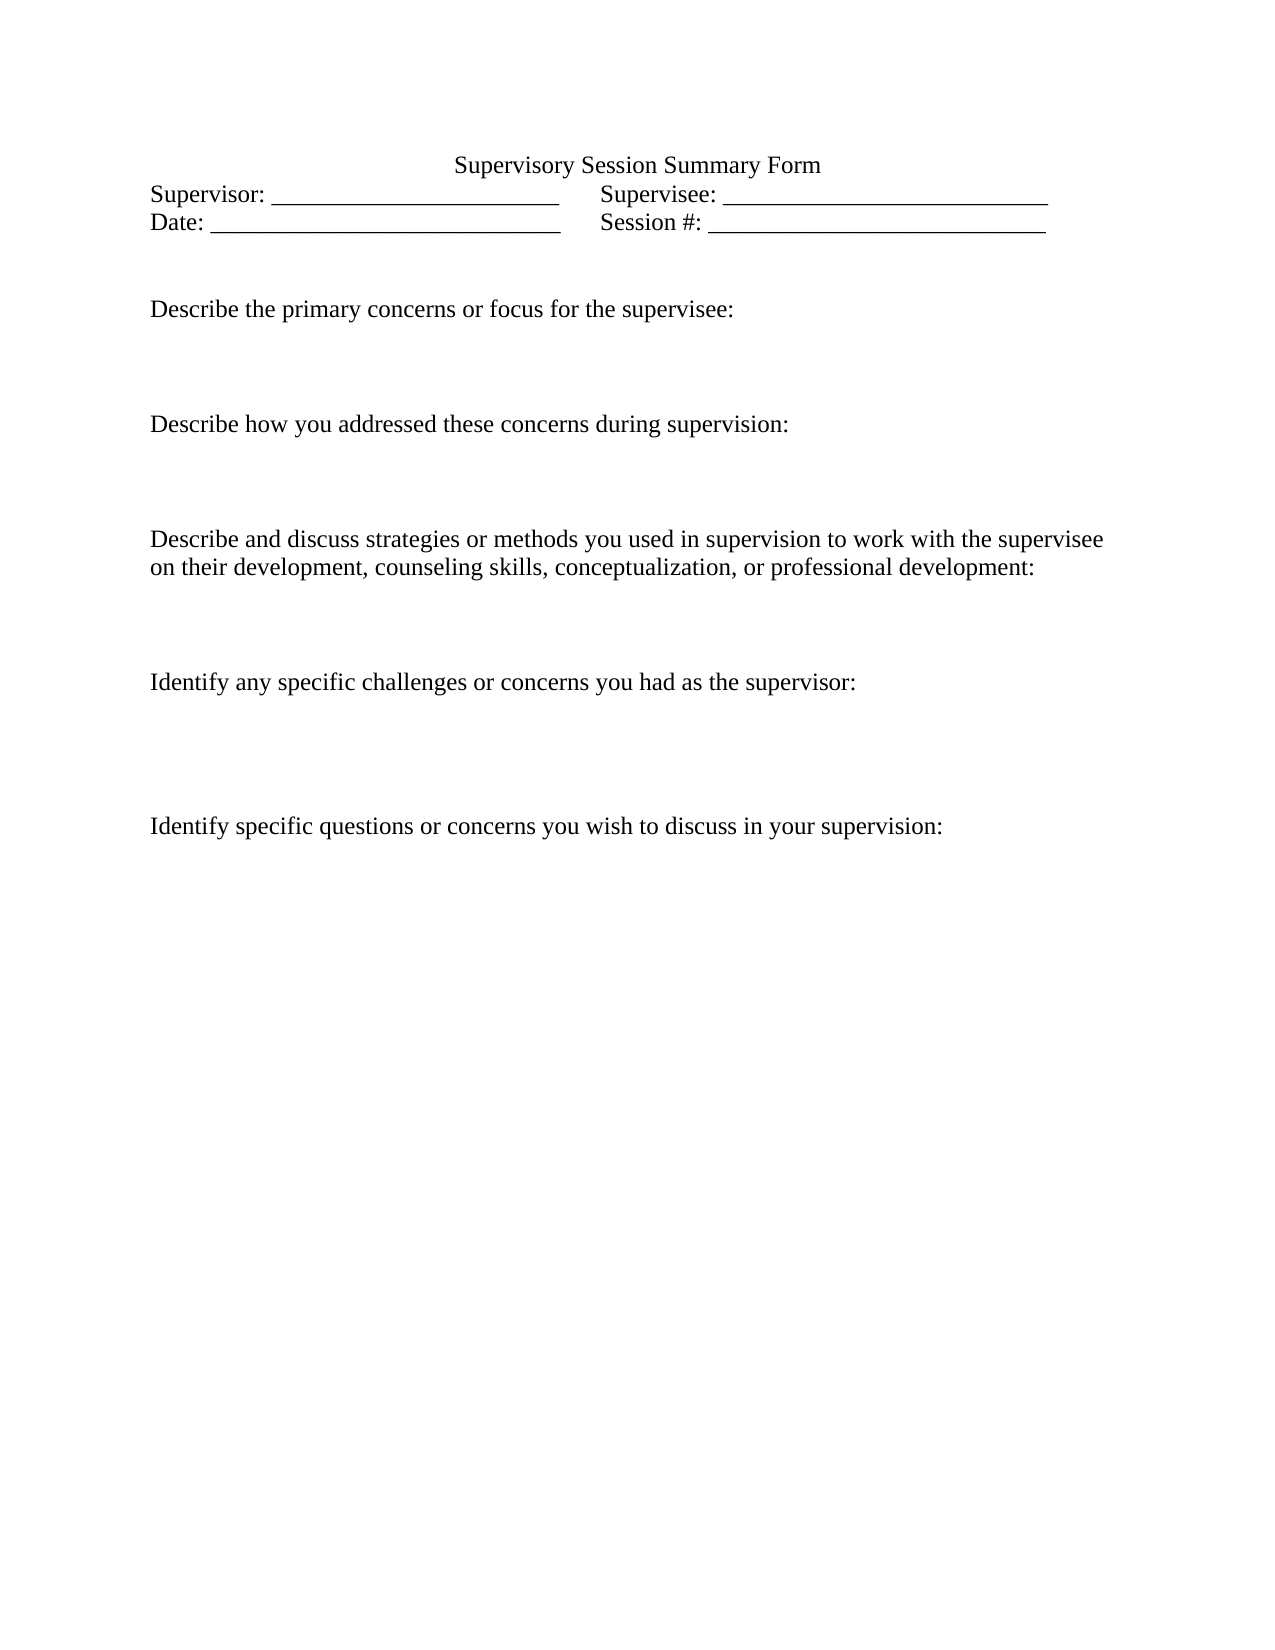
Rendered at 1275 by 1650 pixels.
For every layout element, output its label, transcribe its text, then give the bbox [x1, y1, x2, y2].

text Identify any specific challenges or concerns you had as the supervisor: [150, 667, 1125, 696]
text Supervisor: _______________________ Supervisee: __________________________ [150, 179, 1125, 207]
text Supervisory Session Summary Form [150, 150, 1125, 179]
text Describe how you addressed these concerns during supervision: [150, 409, 1125, 437]
text Date: ____________________________ Session #: ___________________________ [150, 207, 1125, 236]
text Identify specific questions or concerns you wish to discuss in your supervision: [150, 811, 1125, 840]
text Describe the primary concerns or focus for the supervisee: [150, 294, 1125, 322]
text Describe and discuss strategies or methods you used in supervision to work with the supervisee on their development, counseling skills, conceptualization, or professional development: [150, 524, 1125, 581]
